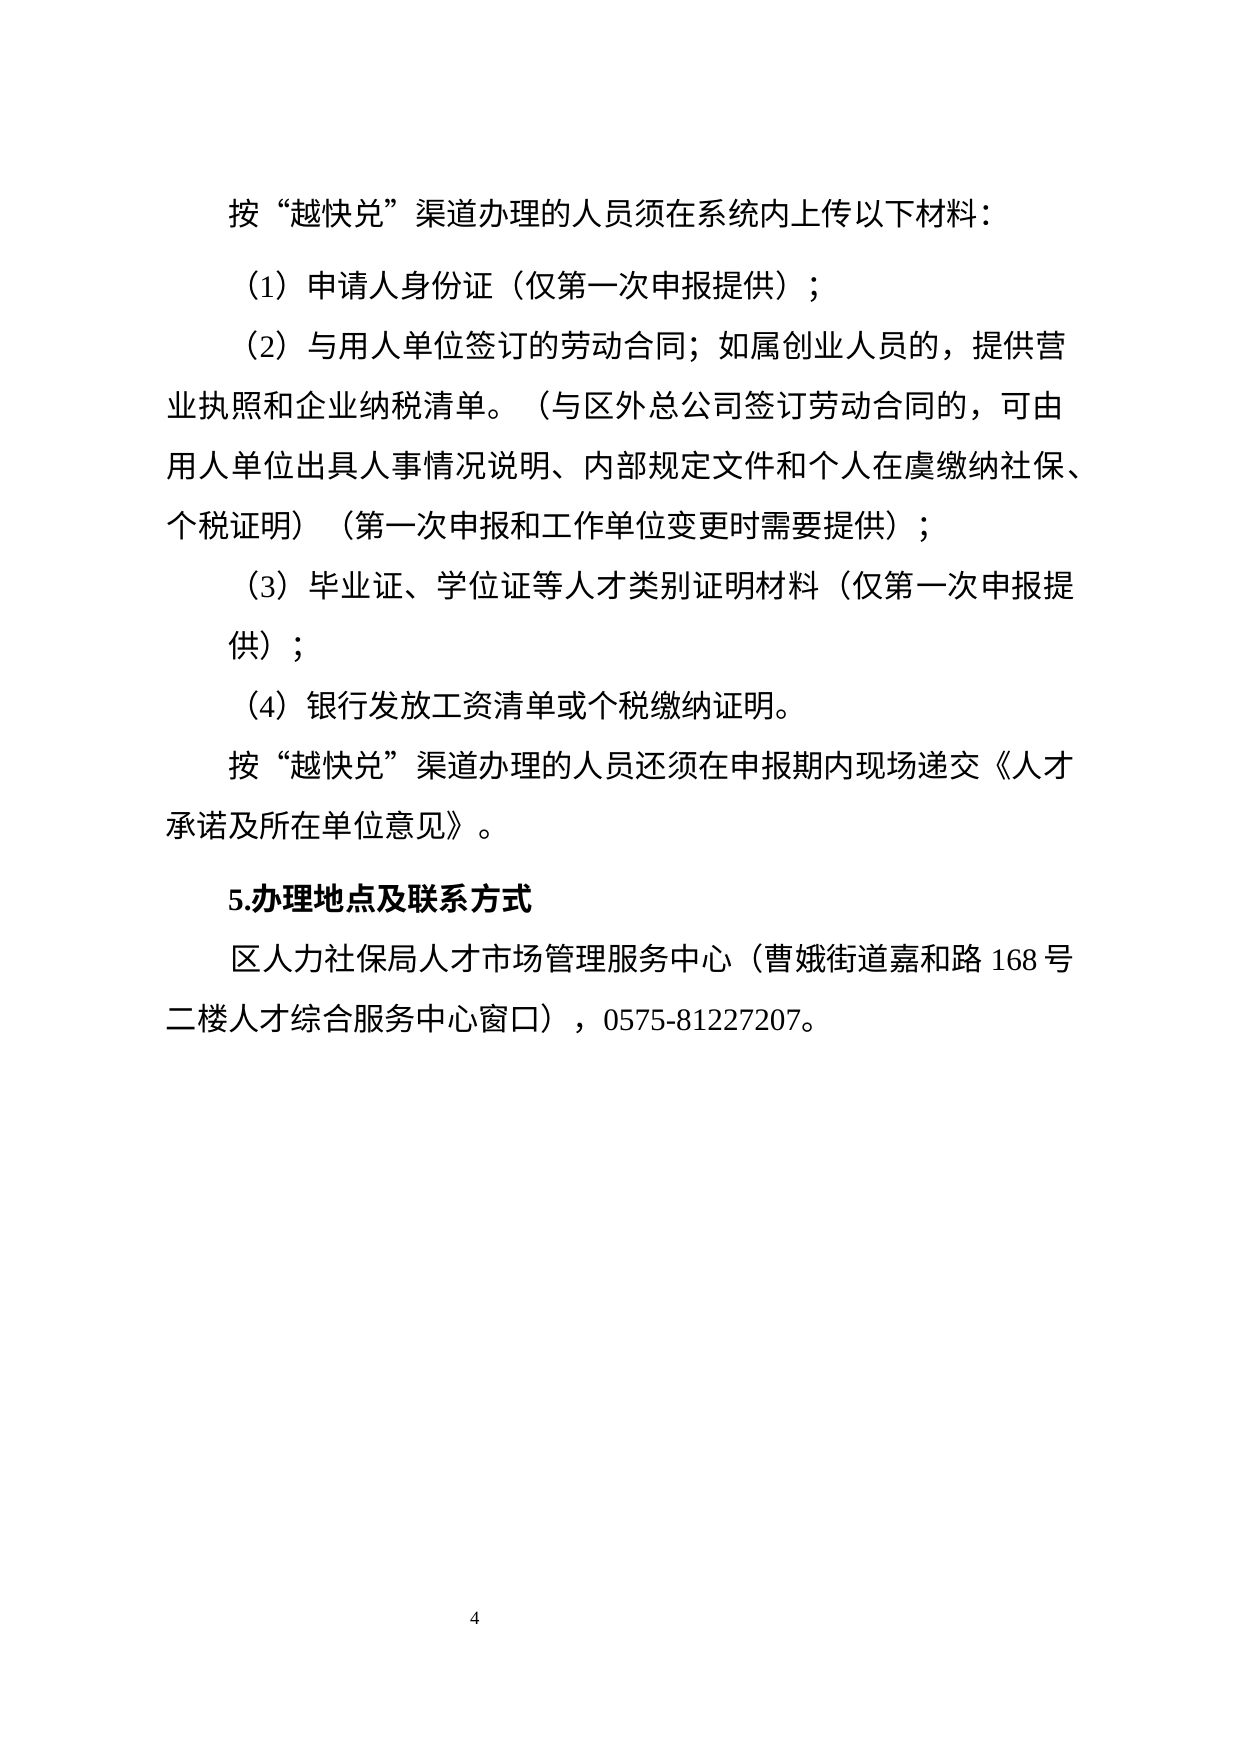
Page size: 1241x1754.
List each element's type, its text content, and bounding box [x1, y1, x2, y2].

text （3）毕业证、学位证等人才类别证明材料（仅第一次申报提供）； [228, 554, 1075, 674]
text 按“越快兑”渠道办理的人员须在系统内上传以下材料： [165, 181, 1075, 241]
text （2）与用人单位签订的劳动合同；如属创业人员的，提供营业执照和企业纳税清单。（与区外总公司签订劳动合同的，可由用人单位出具人事情况说明、内部规定文件和个人在虞缴纳社保、个税证明）（第一次申报和工作单位变更时需要提供）； [167, 314, 1067, 554]
text 5.办理地点及联系方式 [165, 866, 1075, 926]
text 按“越快兑”渠道办理的人员还须在申报期内现场递交《人才承诺及所在单位意见》。 [165, 734, 1075, 854]
text （4）银行发放工资清单或个税缴纳证明。 [228, 674, 1075, 734]
text （1）申请人身份证（仅第一次申报提供）； [228, 254, 1075, 314]
text 区人力社保局人才市场管理服务中心（曹娥街道嘉和路168号二楼人才综合服务中心窗口），0575-81227207。 [166, 926, 1075, 1046]
